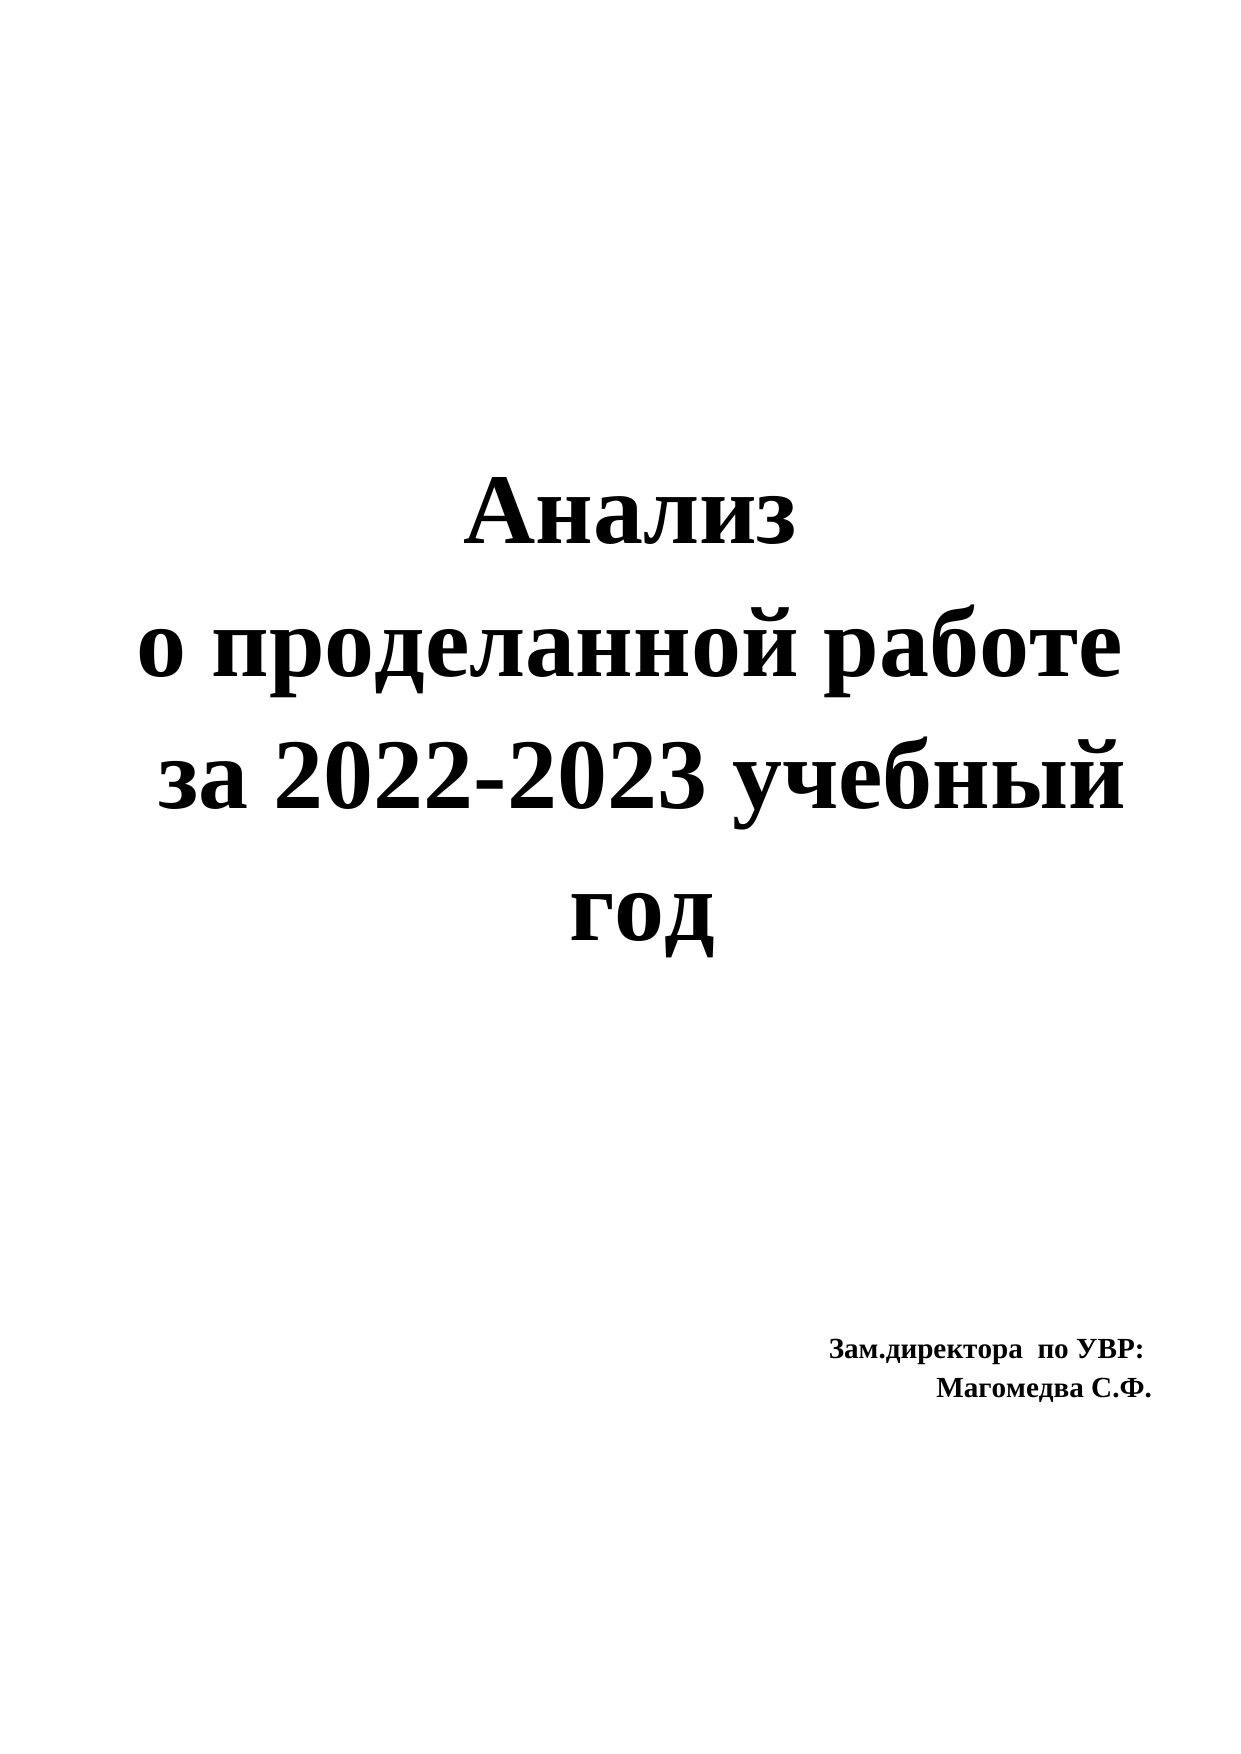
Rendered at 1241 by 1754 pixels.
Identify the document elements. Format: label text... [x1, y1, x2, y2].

text Анализ о проделанной работе за 2022-2023 учебный год [133, 451, 1152, 962]
text Зам.директора по УВР: Магомедва С.Ф. [133, 1331, 1152, 1403]
